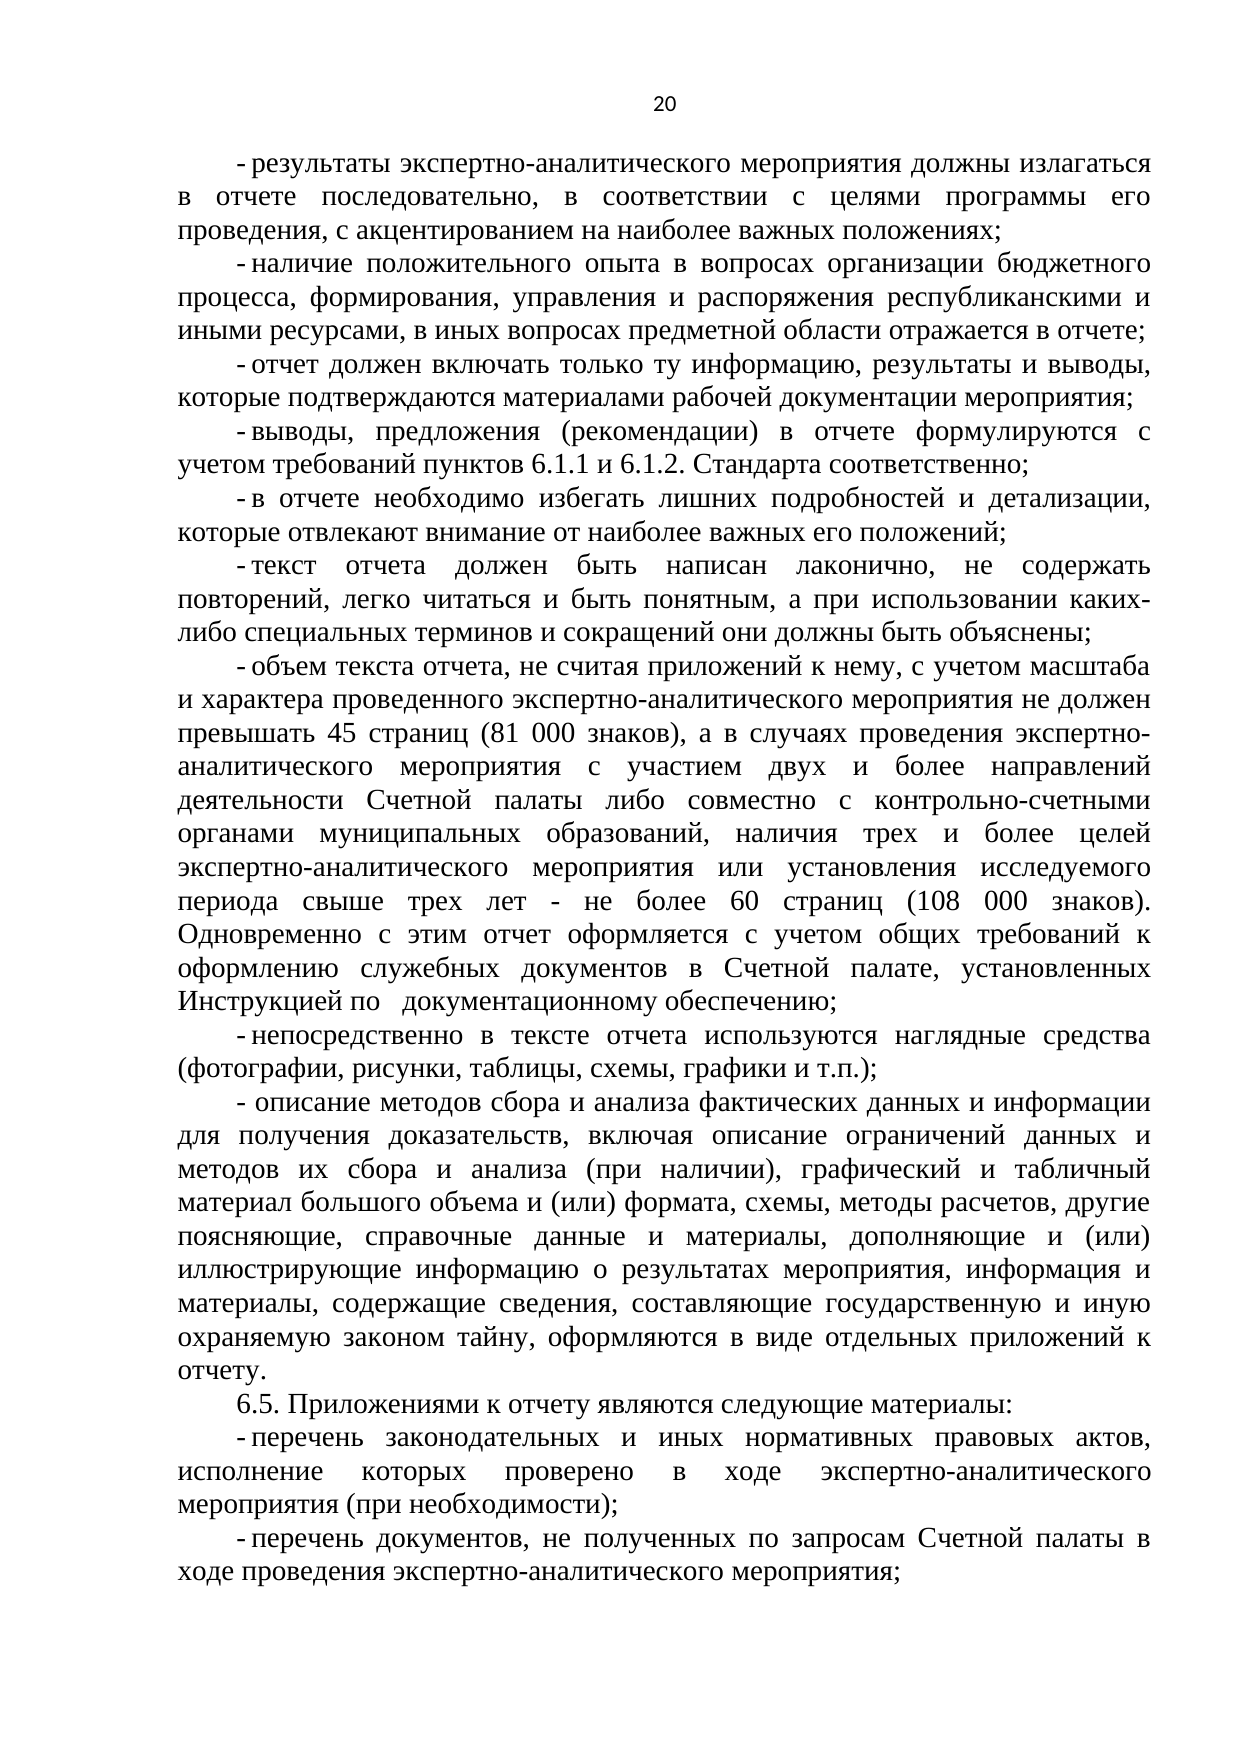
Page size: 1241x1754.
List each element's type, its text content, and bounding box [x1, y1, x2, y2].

text - описание методов сбора и анализа фактических данных и информации для получения доказательств, включая описание ограничений данных и методов их сбора и анализа (при наличии), графический и табличный материал большого объема и (или) формата, схемы, методы расчетов, другие поясняющие, справочные данные и материалы, дополняющие и (или) иллюстрирующие информацию о результатах мероприятия, информация и материалы, содержащие сведения, составляющие государственную и иную охраняемую законом тайну, оформляются в виде отдельных приложений к отчету. [177, 1084, 1152, 1386]
list в отчете необходимо избегать лишних подробностей и детализации, которые отвлекают внимание от наиболее важных его положений; [177, 480, 1152, 547]
list объем текста отчета, не считая приложений к нему, с учетом масштаба и характера проведенного экспертно-аналитического мероприятия не должен превышать 45 страниц (81 000 знаков), а в случаях проведения экспертно-аналитического мероприятия с участием двух и более направлений деятельности Счетной палаты либо совместно с контрольно-счетными органами муниципальных образований, наличия трех и более целей экспертно-аналитического мероприятия или установления исследуемого периода свыше трех лет - не более 60 страниц (108 000 знаков). Одновременно с этим отчет оформляется с учетом общих требований к оформлению служебных документов в Счетной палате, установленных Инструкцией по документационному обеспечению; [177, 648, 1152, 1017]
list выводы, предложения (рекомендации) в отчете формулируются с учетом требований пунктов 6.1.1 и 6.1.2. Стандарта соответственно; [177, 413, 1152, 480]
list наличие положительного опыта в вопросах организации бюджетного процесса, формирования, управления и распоряжения республиканскими и иными ресурсами, в иных вопросах предметной области отражается в отчете; [177, 245, 1152, 346]
list текст отчета должен быть написан лаконично, не содержать повторений, легко читаться и быть понятным, а при использовании каких-либо специальных терминов и сокращений они должны быть объяснены; [177, 547, 1152, 648]
list перечень документов, не полученных по запросам Счетной палаты в ходе проведения экспертно-аналитического мероприятия; [177, 1520, 1152, 1587]
list непосредственно в тексте отчета используются наглядные средства (фотографии, рисунки, таблицы, схемы, графики и т.п.); [177, 1017, 1152, 1084]
list отчет должен включать только ту информацию, результаты и выводы, которые подтверждаются материалами рабочей документации мероприятия; [177, 346, 1152, 413]
text 6.5. Приложениями к отчету являются следующие материалы: [177, 1386, 1152, 1419]
list перечень законодательных и иных нормативных правовых актов, исполнение которых проверено в ходе экспертно-аналитического мероприятия (при необходимости); [177, 1419, 1152, 1520]
list результаты экспертно-аналитического мероприятия должны излагаться в отчете последовательно, в соответствии с целями программы его проведения, с акцентированием на наиболее важных положениях; [177, 145, 1152, 245]
